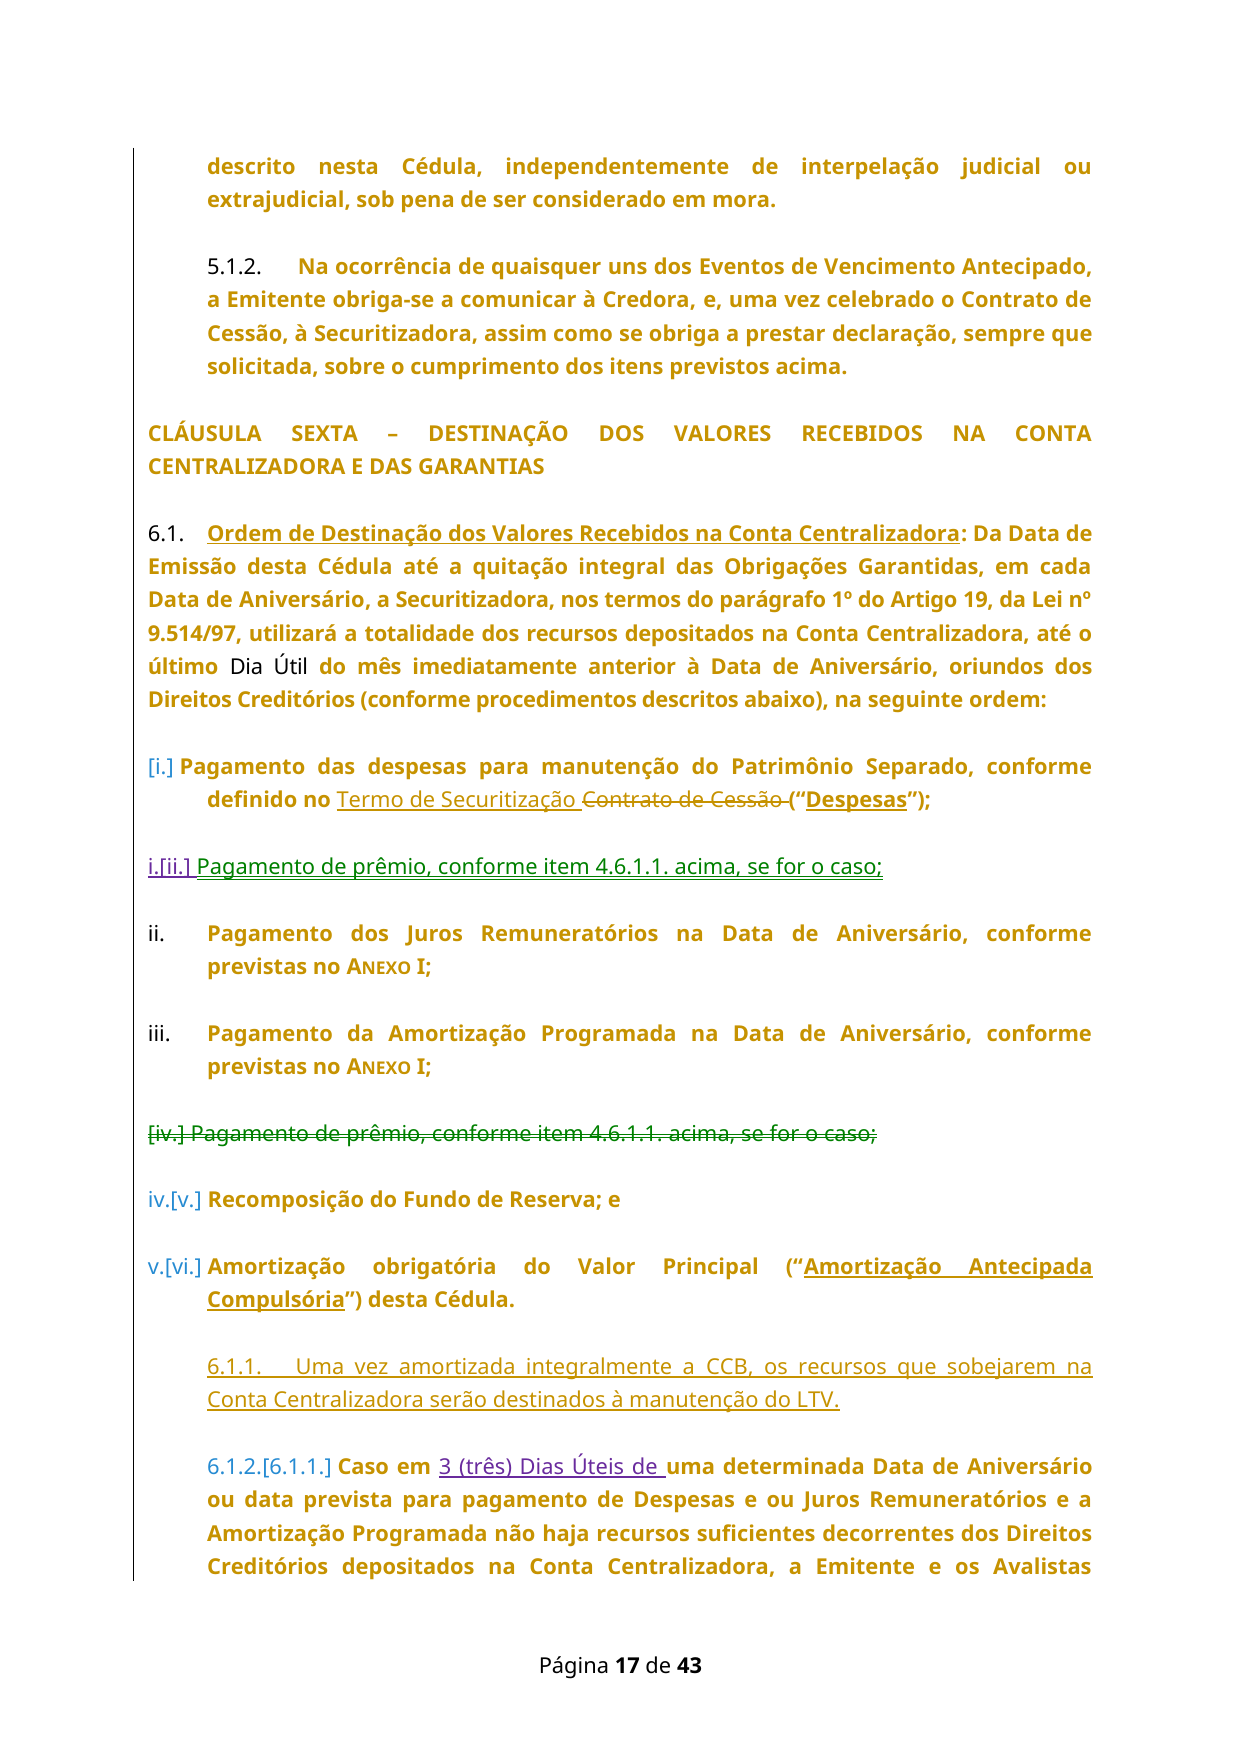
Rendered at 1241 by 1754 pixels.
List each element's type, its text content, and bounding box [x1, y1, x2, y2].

list Ordem de Destinação dos Valores Recebidos na Conta Centralizadora: Da Data de Emissão desta Cédula até a quitação integral das Obrigações Garantidas, em cada Data de Aniversário, a Securitizadora, nos termos do parágrafo 1º do Artigo 19, da Lei nº 9.514/97, utilizará a totalidade dos recursos depositados na Conta Centralizadora, até o último Dia Útil do mês imediatamente anterior à Data de Aniversário, oriundos dos Direitos Creditórios (conforme procedimentos descritos abaixo), na seguinte ordem: [148, 514, 1092, 714]
list Pagamento das despesas para manutenção do Patrimônio Separado, conforme definido no (“Despesas”); [148, 748, 1092, 814]
list Recomposição do Fundo de Reserva; e [148, 1181, 1092, 1214]
list Pagamento dos Juros Remuneratórios na Data de Aniversário, conforme previstas no Anexo I; [148, 914, 1092, 981]
text CLÁUSULA SEXTA – DESTINAÇÃO DOS VALORES RECEBIDOS NA CONTA CENTRALIZADORA E DAS GARANTIAS [148, 414, 1092, 481]
list Na ocorrência de quaisquer uns dos Eventos de Vencimento Antecipado, a Emitente obriga-se a comunicar à Credora, e, uma vez celebrado o Contrato de Cessão, à Securitizadora, assim como se obriga a prestar declaração, sempre que solicitada, sobre o cumprimento dos itens previstos acima. [207, 248, 1092, 381]
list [207, 148, 1092, 214]
list Amortização obrigatória do Valor Principal (“Amortização Antecipada Compulsória”) desta Cédula. [148, 1248, 1092, 1314]
list Pagamento da Amortização Programada na Data de Aniversário, conforme previstas no Anexo I; [148, 1014, 1092, 1081]
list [207, 1448, 1092, 1581]
